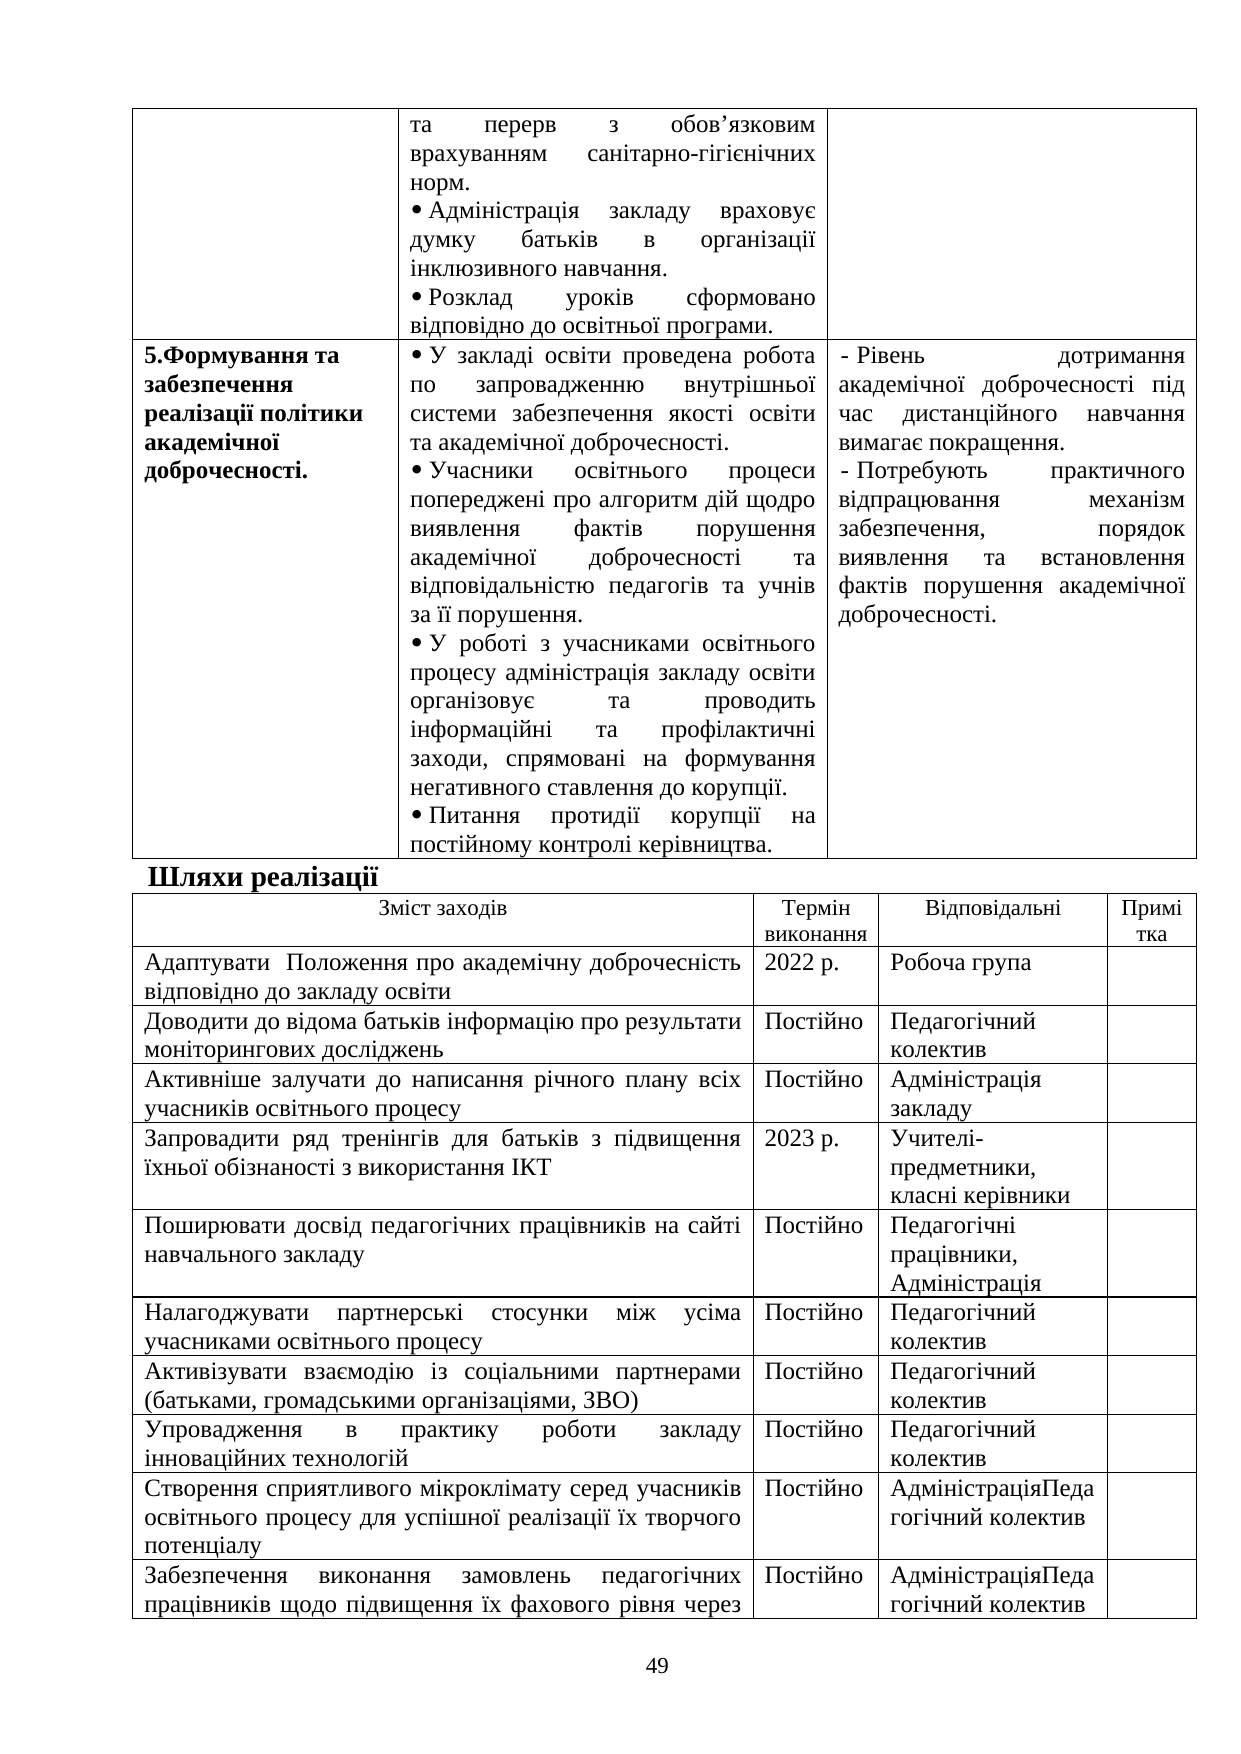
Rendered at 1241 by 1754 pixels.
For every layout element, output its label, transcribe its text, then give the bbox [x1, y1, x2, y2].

table_cell Педагогічний колектив [879, 1415, 1107, 1472]
table_cell [1108, 1064, 1196, 1122]
table_cell [1108, 1006, 1196, 1063]
table_cell Педагогічний колектив [879, 1356, 1107, 1413]
table_cell [1108, 1560, 1196, 1618]
table_cell [1108, 1123, 1196, 1209]
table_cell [133, 1560, 753, 1618]
table_cell Постійно [754, 1298, 878, 1355]
table_cell Постійно [754, 1473, 878, 1559]
table_cell Активніше залучати до написання річного плану всіх учасників освітнього процесу [133, 1064, 753, 1122]
table_cell Адаптувати Положення про академічну доброчесність відповідно до закладу освіти [133, 947, 753, 1005]
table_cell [399, 109, 827, 339]
table_cell Учителі-предметники, класні керівники [879, 1123, 1107, 1209]
table_cell Рівень дотримання академічної доброчесності під час дистанційного навчання вимагає покращення. Потребують практичного відпрацювання механізм забезпечення, порядок виявлення та встановлення фактів порушення академічної доброчесності. [828, 340, 1196, 858]
table_cell Педагогічний колектив [879, 1298, 1107, 1355]
table_cell АдміністраціяПедагогічний колектив [879, 1473, 1107, 1559]
table_cell Постійно [754, 1006, 878, 1063]
table_cell [1108, 1298, 1196, 1355]
table_cell У закладі освіти проведена робота по запровадженню внутрішньої системи забезпечення якості освіти та академічної доброчесності. Учасники освітнього процеси попереджені про алгоритм дій щодро виявлення фактів порушення академічної доброчесності та відповідальністю педагогів та учнів за її порушення. У роботі з учасниками освітнього процесу адміністрація закладу освіти організовує та проводить інформаційні та профілактичні заходи, спрямовані на формування негативного ставлення до корупції. Питання протидії корупції на постійному контролі керівництва. [399, 340, 827, 858]
table_cell Постійно [754, 1356, 878, 1413]
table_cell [133, 109, 398, 339]
table_cell Робоча група [879, 947, 1107, 1005]
table_cell Адміністрація закладу [879, 1064, 1107, 1122]
table_header Примітка [1108, 894, 1196, 946]
table_cell [1108, 1415, 1196, 1472]
table_cell Налагоджувати партнерські стосунки між усіма учасниками освітнього процесу [133, 1298, 753, 1355]
table_header Відповідальні [879, 894, 1107, 946]
table_header Термін виконання [754, 894, 878, 946]
table_cell Постійно [754, 1560, 878, 1618]
table_cell Доводити до відома батьків інформацію про результати моніторингових досліджень [133, 1006, 753, 1063]
table_cell 5.Формування та забезпечення реалізації політики академічної доброчесності. [133, 340, 398, 858]
table_cell [1108, 1356, 1196, 1413]
table_cell Створення сприятливого мікроклімату серед учасників освітнього процесу для успішної реалізації їх творчого потенціалу [133, 1473, 753, 1559]
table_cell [879, 1560, 1107, 1618]
table_header Зміст заходів [133, 894, 753, 946]
table_cell Постійно [754, 1210, 878, 1296]
table_cell 2022 р. [754, 947, 878, 1005]
table_cell [1108, 947, 1196, 1005]
table_cell Педагогічний колектив [879, 1006, 1107, 1063]
table_cell Упровадження в практику роботи закладу інноваційних технологій [133, 1415, 753, 1472]
table_cell Поширювати досвід педагогічних працівників на сайті навчального закладу [133, 1210, 753, 1296]
text Шляхи реалізації [148, 859, 1166, 892]
table_cell [1108, 1473, 1196, 1559]
table_cell [1108, 1210, 1196, 1296]
table_cell Активізувати взаємодію із соціальними партнерами (батьками, громадськими організаціями, ЗВО) [133, 1356, 753, 1413]
table_cell Постійно [754, 1064, 878, 1122]
table_cell Педагогічні працівники, Адміністрація [879, 1210, 1107, 1296]
table_cell 2023 р. [754, 1123, 878, 1209]
table_cell Запровадити ряд тренінгів для батьків з підвищення їхньої обізнаності з використання ІКТ [133, 1123, 753, 1209]
table_cell Постійно [754, 1415, 878, 1472]
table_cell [828, 109, 1196, 339]
